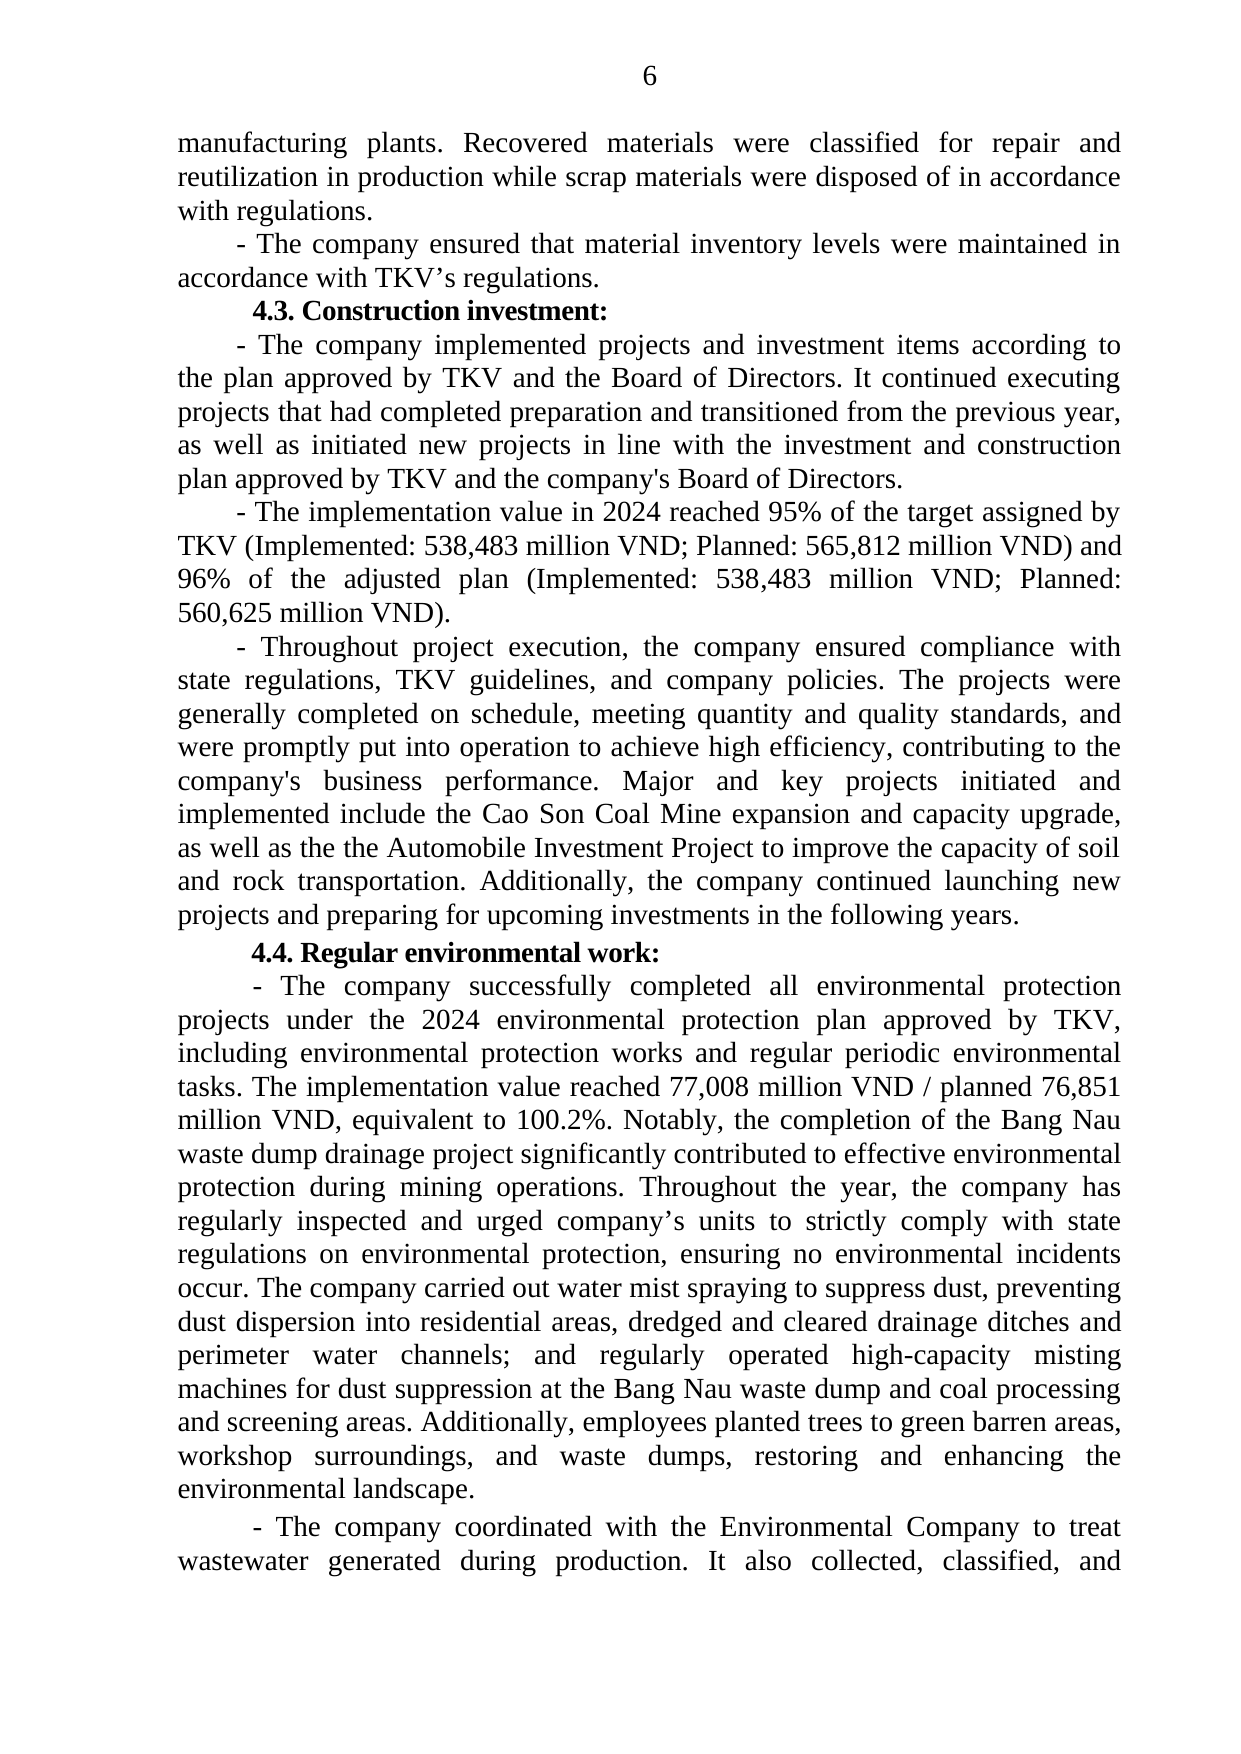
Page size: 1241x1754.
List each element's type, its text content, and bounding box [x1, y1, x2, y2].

text 4.4. Regular environmental work: [177, 935, 1122, 968]
text 4.3. Construction investment: [177, 293, 1122, 327]
text - Throughout project execution, the company ensured compliance with state regulations, TKV guidelines, and company policies. The projects were generally completed on schedule, meeting quantity and quality standards, and were promptly put into operation to achieve high efficiency, contributing to the company's business performance. Major and key projects initiated and implemented include the Cao Son Coal Mine expansion and capacity upgrade, as well as the the Automobile Investment Project to improve the capacity of soil and rock transportation. Additionally, the company continued launching new projects and preparing for upcoming investments in the following years. [177, 629, 1122, 931]
text - The company successfully completed all environmental protection projects under the 2024 environmental protection plan approved by TKV, including environmental protection works and regular periodic environmental tasks. The implementation value reached 77,008 million VND / planned 76,851 million VND, equivalent to 100.2%. Notably, the completion of the Bang Nau waste dump drainage project significantly contributed to effective environmental protection during mining operations. Throughout the year, the company has regularly inspected and urged company’s units to strictly comply with state regulations on environmental protection, ensuring no environmental incidents occur. The company carried out water mist spraying to suppress dust, preventing dust dispersion into residential areas, dredged and cleared drainage ditches and perimeter water channels; and regularly operated high-capacity misting machines for dust suppression at the Bang Nau waste dump and coal processing and screening areas. Additionally, employees planted trees to green barren areas, workshop surroundings, and waste dumps, restoring and enhancing the environmental landscape. [177, 968, 1122, 1505]
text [177, 1509, 1122, 1576]
text - The company ensured that material inventory levels were maintained in accordance with TKV’s regulations. [177, 226, 1122, 293]
text - The implementation value in 2024 reached 95% of the target assigned by TKV (Implemented: 538,483 million VND; Planned: 565,812 million VND) and 96% of the adjusted plan (Implemented: 538,483 million VND; Planned: 560,625 million VND). [177, 494, 1122, 629]
text - The company implemented projects and investment items according to the plan approved by TKV and the Board of Directors. It continued executing projects that had completed preparation and transitioned from the previous year, as well as initiated new projects in line with the investment and construction plan approved by TKV and the company's Board of Directors. [177, 327, 1122, 494]
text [177, 126, 1122, 226]
